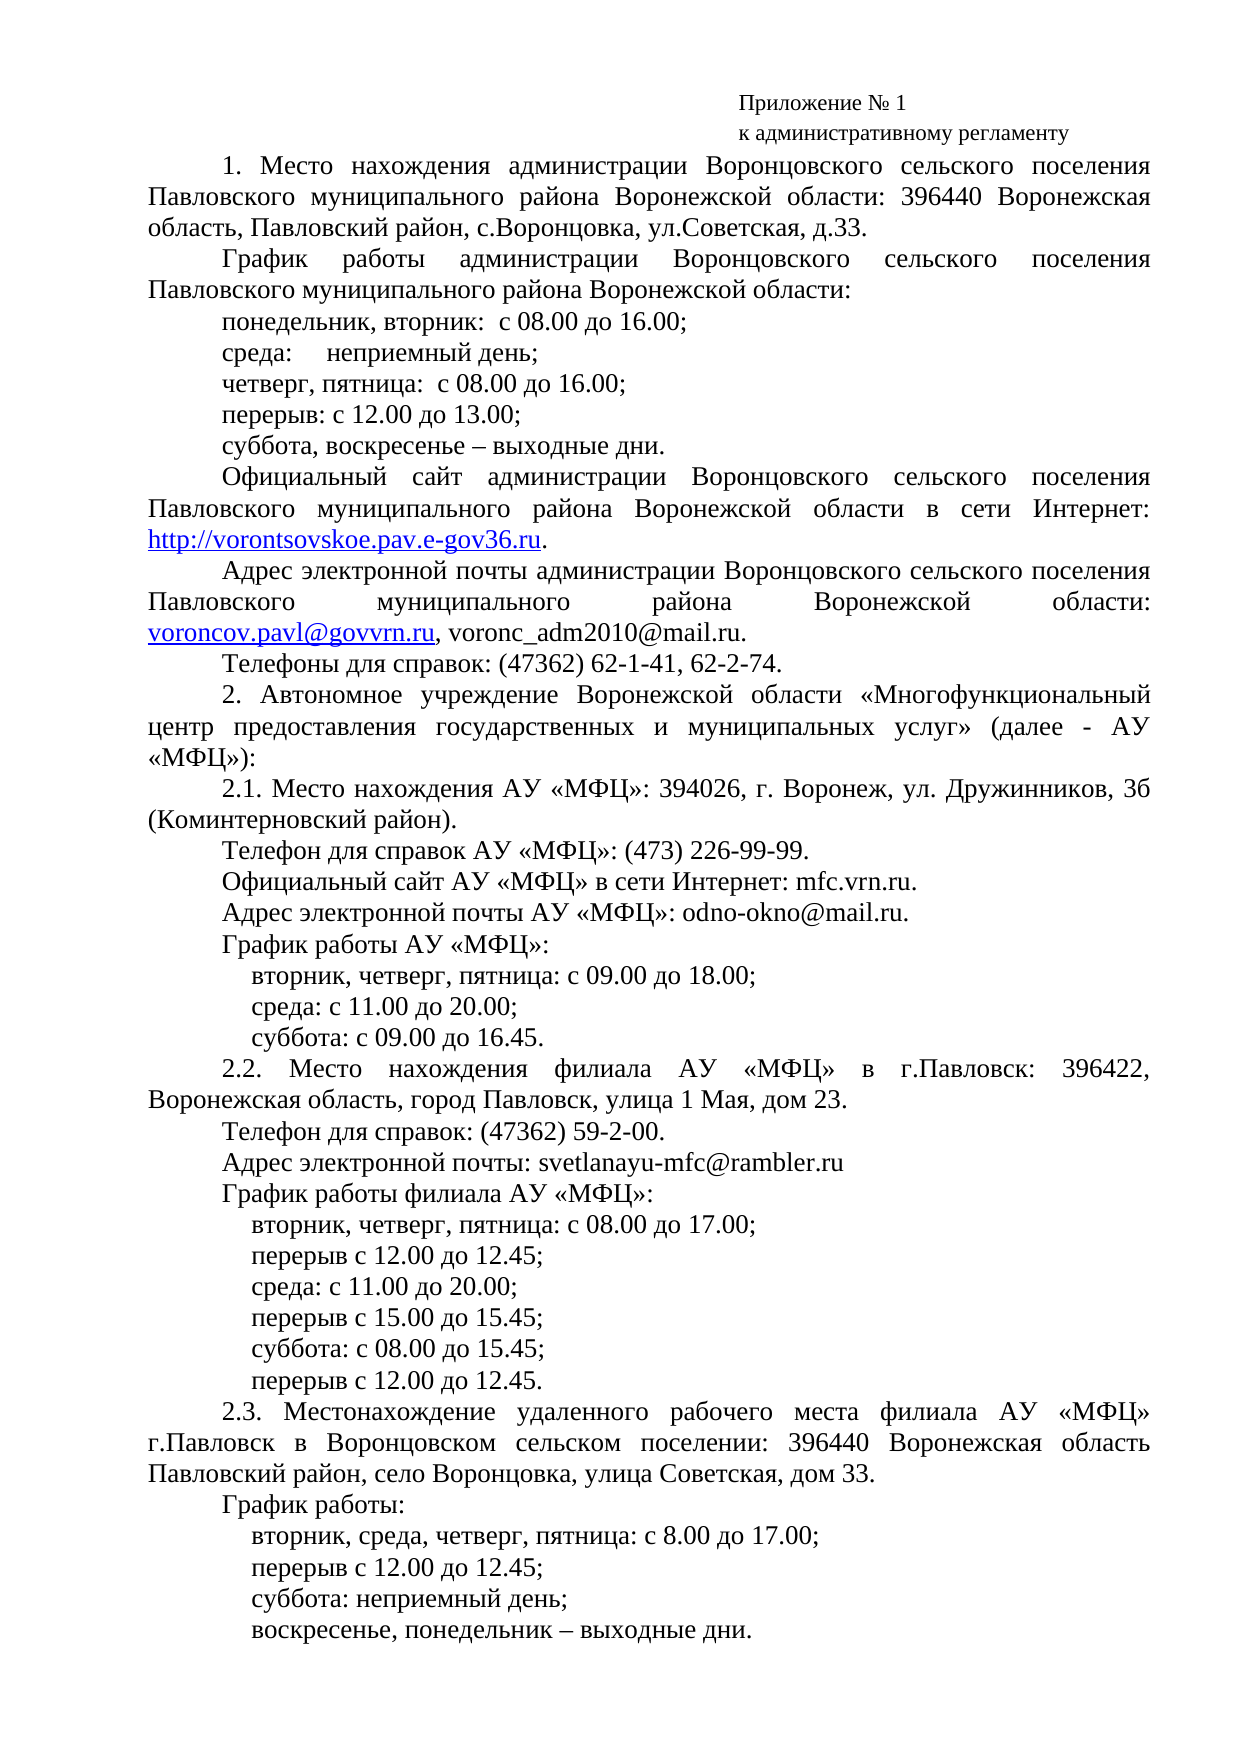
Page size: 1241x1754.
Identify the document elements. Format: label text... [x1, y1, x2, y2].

text Адрес электронной почты АУ «МФЦ»: odno-okno@mail.ru. [148, 897, 1152, 928]
text вторник, четверг, пятница: с 09.00 до 18.00; [148, 959, 1152, 990]
text перерыв с 12.00 до 12.45. [148, 1364, 1152, 1395]
text 2.3. Местонахождение удаленного рабочего места филиала АУ «МФЦ» г.Павловск в Воронцовском сельском поселении: 396440 Воронежская область Павловский район, село Воронцовка, улица Советская, дом 33. [148, 1395, 1152, 1488]
text 2. Автономное учреждение Воронежской области «Многофункциональный центр предоставления государственных и муниципальных услуг» (далее - АУ «МФЦ»): [148, 678, 1152, 772]
text понедельник, вторник: c 08.00 до 16.00; [148, 305, 1152, 336]
text суббота: с 08.00 до 15.45; [148, 1333, 1152, 1364]
text к административному регламенту [738, 119, 1152, 145]
text среда: неприемный день; [148, 336, 1152, 367]
text Приложение № 1 [148, 89, 1152, 115]
text 1. Место нахождения администрации Воронцовского сельского поселения Павловского муниципального района Воронежской области: 396440 Воронежская область, Павловский район, с.Воронцовка, ул.Советская, д.33. [148, 149, 1152, 242]
text График работы: [148, 1488, 1152, 1519]
text Адрес электронной почты администрации Воронцовского сельского поселения Павловского муниципального района Воронежской области: voroncov.pavl@govvrn.ru, voronc_adm2010@mail.ru. [148, 554, 1152, 647]
text перерыв с 15.00 до 15.45; [148, 1301, 1152, 1333]
text суббота: с 09.00 до 16.45. [148, 1021, 1152, 1052]
text Телефоны для справок: (47362) 62-1-41, 62-2-74. [148, 647, 1152, 678]
text вторник, среда, четверг, пятница: с 8.00 до 17.00; [148, 1519, 1152, 1551]
text График работы АУ «МФЦ»: [148, 928, 1152, 959]
text перерыв с 12.00 до 12.45; [148, 1551, 1152, 1582]
text 2.1. Место нахождения АУ «МФЦ»: 394026, г. Воронеж, ул. Дружинников, 3б (Коминтерновский район). [148, 772, 1152, 834]
text воскресенье, понедельник – выходные дни. [148, 1613, 1152, 1644]
text вторник, четверг, пятница: с 08.00 до 17.00; [148, 1208, 1152, 1239]
text среда: с 11.00 до 20.00; [148, 1270, 1152, 1301]
text четверг, пятница: с 08.00 до 16.00; [148, 367, 1152, 398]
text График работы филиала АУ «МФЦ»: [148, 1177, 1152, 1208]
text перерыв: с 12.00 до 13.00; [148, 398, 1152, 429]
text суббота, воскресенье – выходные дни. [148, 429, 1152, 461]
text Адрес электронной почты: svetlanayu-mfc@rambler.ru [148, 1146, 1152, 1177]
text График работы администрации Воронцовского сельского поселения Павловского муниципального района Воронежской области: [148, 242, 1152, 305]
text Официальный сайт администрации Воронцовского сельского поселения Павловского муниципального района Воронежской области в сети Интернет: http://vorontsovskoe.pav.e-gov36.ru. [148, 461, 1152, 554]
text суббота: неприемный день; [148, 1582, 1152, 1613]
text Телефон для справок: (47362) 59-2-00. [148, 1114, 1152, 1146]
text среда: с 11.00 до 20.00; [148, 990, 1152, 1021]
text Официальный сайт АУ «МФЦ» в сети Интернет: mfc.vrn.ru. [148, 865, 1152, 897]
text Телефон для справок АУ «МФЦ»: (473) 226-99-99. [148, 834, 1152, 865]
text перерыв с 12.00 до 12.45; [148, 1239, 1152, 1270]
text 2.2. Место нахождения филиала АУ «МФЦ» в г.Павловск: 396422, Воронежская область, город Павловск, улица 1 Мая, дом 23. [148, 1052, 1152, 1114]
